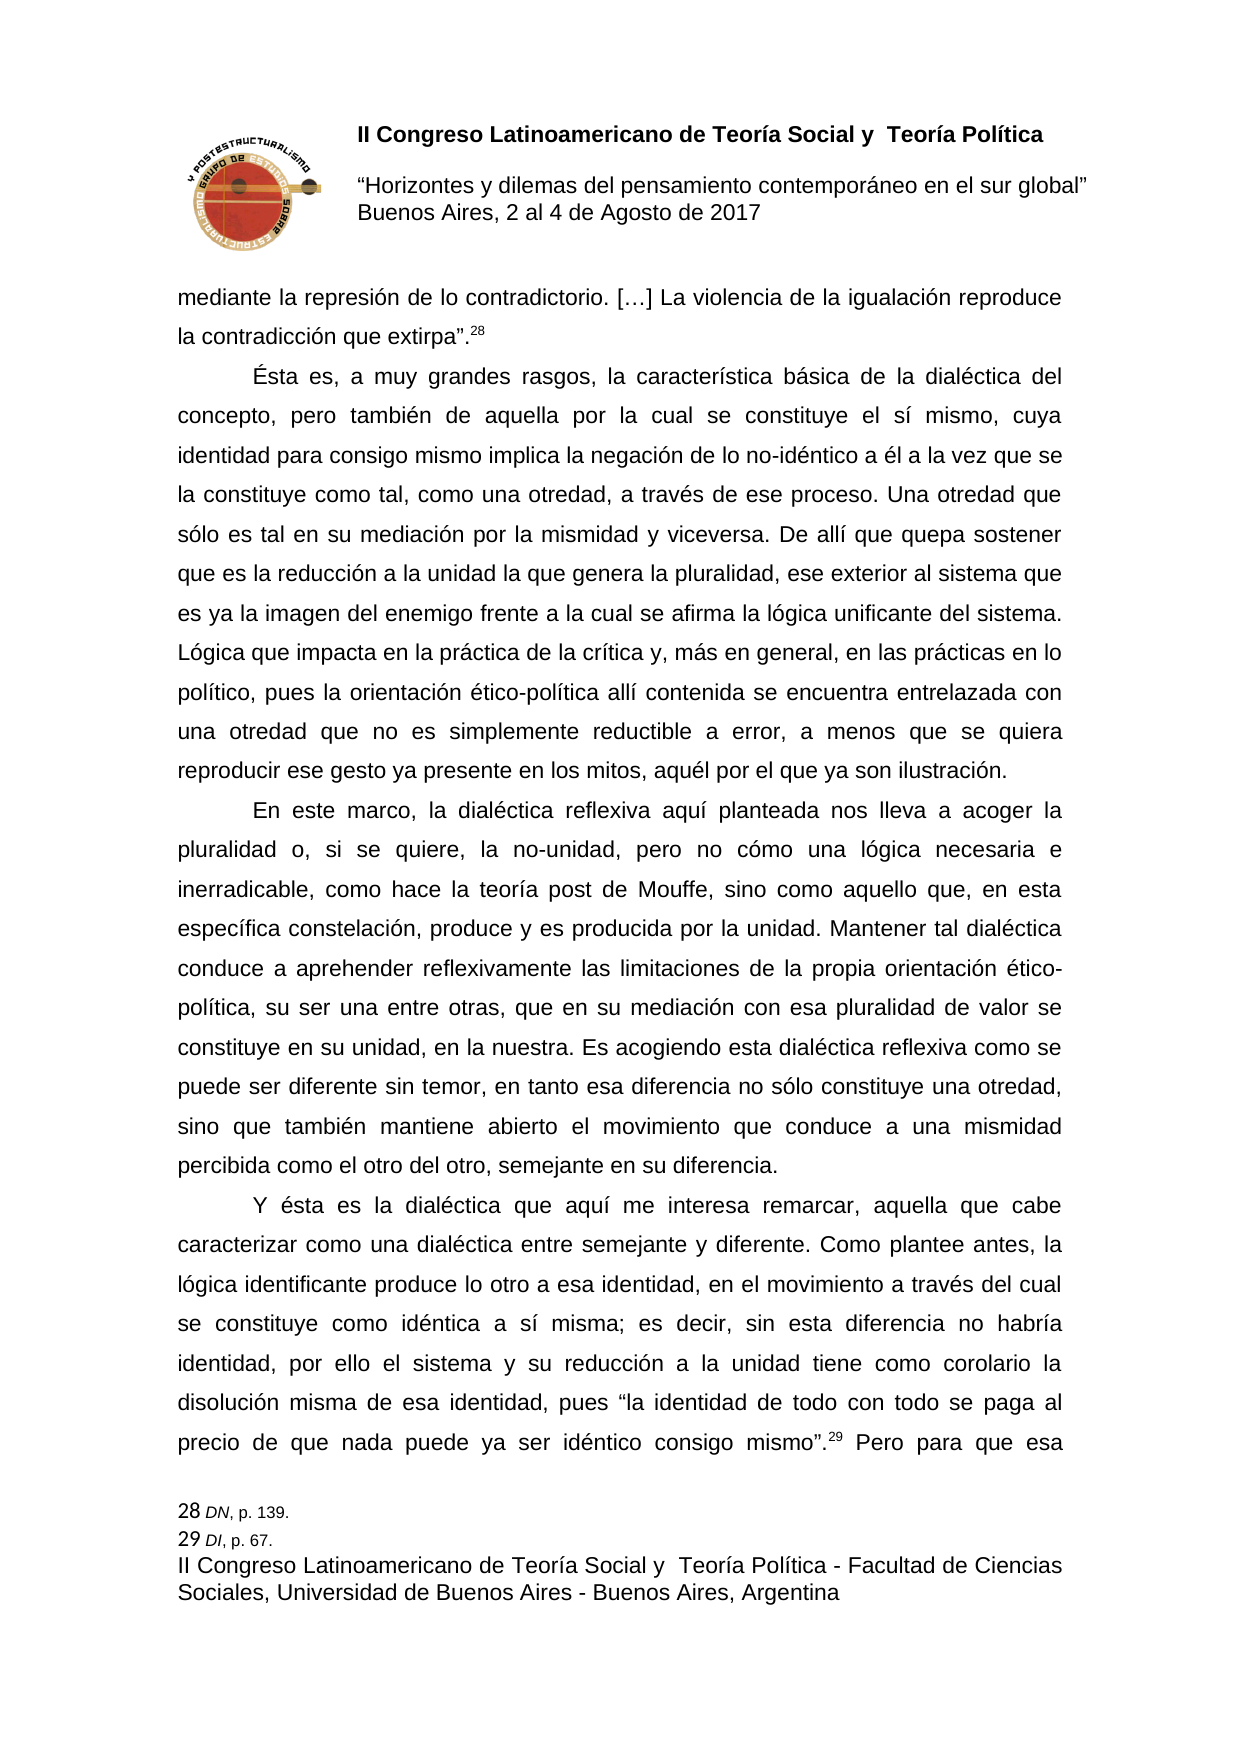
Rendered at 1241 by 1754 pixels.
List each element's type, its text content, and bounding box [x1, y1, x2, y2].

text En este marco, la dialéctica reflexiva aquí planteada nos lleva a acoger la pluralidad o, si se quiere, la no-unidad, pero no cómo una lógica necesaria e inerradicable, como hace la teoría post de Mouffe, sino como aquello que, en esta específica constelación, produce y es producida por la unidad. Mantener tal dialéctica conduce a aprehender reflexivamente las limitaciones de la propia orientación ético-política, su ser una entre otras, que en su mediación con esa pluralidad de valor se constituye en su unidad, en la nuestra. Es acogiendo esta dialéctica reflexiva como se puede ser diferente sin temor, en tanto esa diferencia no sólo constituye una otredad, sino que también mantiene abierto el movimiento que conduce a una mismidad percibida como el otro del otro, semejante en su diferencia. [177, 797, 1063, 1179]
picture [177, 95, 322, 258]
text Ésta es, a muy grandes rasgos, la característica básica de la dialéctica del concepto, pero también de aquella por la cual se constituye el sí mismo, cuya identidad para consigo mismo implica la negación de lo no-idéntico a él a la vez que se la constituye como tal, como una otredad, a través de ese proceso. Una otredad que sólo es tal en su mediación por la mismidad y viceversa. De allí que quepa sostener que es la reducción a la unidad la que genera la pluralidad, ese exterior al sistema que es ya la imagen del enemigo frente a la cual se afirma la lógica unificante del sistema. Lógica que impacta en la práctica de la crítica y, más en general, en las prácticas en lo político, pues la orientación ético-política allí contenida se encuentra entrelazada con una otredad que no es simplemente reductible a error, a menos que se quiera reproducir ese gesto ya presente en los mitos, aquél por el que ya son ilustración. [177, 363, 1063, 784]
